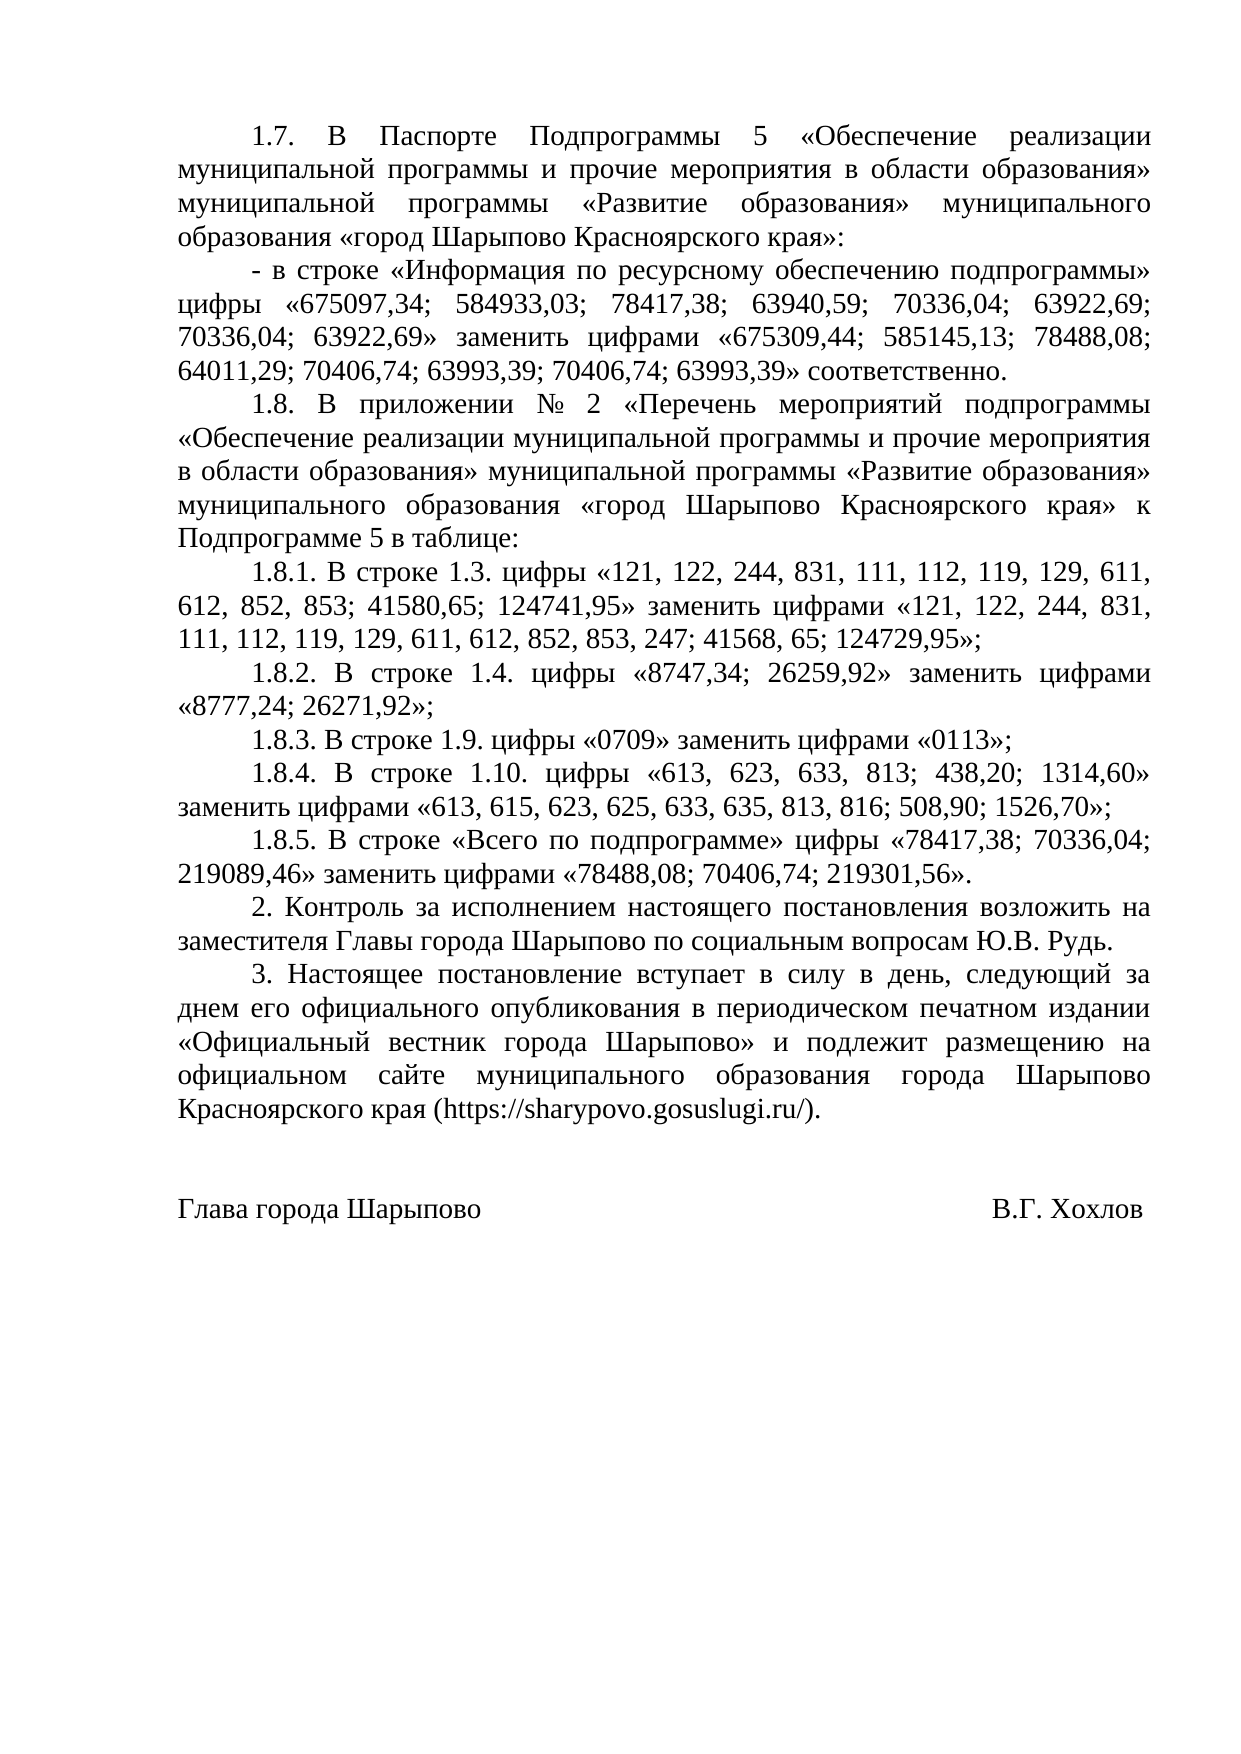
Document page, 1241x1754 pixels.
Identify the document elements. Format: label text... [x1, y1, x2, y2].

text 1.8.2. В строке 1.4. цифры «8747,34; 26259,92» заменить цифрами «8777,24; 26271,92»; [177, 655, 1152, 722]
text - в строке «Информация по ресурсному обеспечению подпрограммы» цифры «675097,34; 584933,03; 78417,38; 63940,59; 70336,04; 63922,69; 70336,04; 63922,69» заменить цифрами «675309,44; 585145,13; 78488,08; 64011,29; 70406,74; 63993,39; 70406,74; 63993,39» соответственно. [177, 252, 1152, 386]
text 1.8.4. В строке 1.10. цифры «613, 623, 633, 813; 438,20; 1314,60» заменить цифрами «613, 615, 623, 625, 633, 635, 813, 816; 508,90; 1526,70»; [177, 755, 1152, 822]
text 3. Настоящее постановление вступает в силу в день, следующий за днем его официального опубликования в периодическом печатном издании «Официальный вестник города Шарыпово» и подлежит размещению на официальном сайте муниципального образования города Шарыпово Красноярского края (https://sharypovo.gosuslugi.ru/). [177, 957, 1152, 1124]
text 1.8.5. В строке «Всего по подпрограмме» цифры «78417,38; 70336,04; 219089,46» заменить цифрами «78488,08; 70406,74; 219301,56». [177, 822, 1152, 889]
text 1.8.3. В строке 1.9. цифры «0709» заменить цифрами «0113»; [177, 722, 1152, 755]
text 1.8. В приложении № 2 «Перечень мероприятий подпрограммы «Обеспечение реализации муниципальной программы и прочие мероприятия в области образования» муниципальной программы «Развитие образования» муниципального образования «город Шарыпово Красноярского края» к Подпрограмме 5 в таблице: [177, 386, 1152, 554]
text 2. Контроль за исполнением настоящего постановления возложить на заместителя Главы города Шарыпово по социальным вопросам Ю.В. Рудь. [177, 889, 1152, 957]
text 1.8.1. В строке 1.3. цифры «121, 122, 244, 831, 111, 112, 119, 129, 611, 612, 852, 853; 41580,65; 124741,95» заменить цифрами «121, 122, 244, 831, 111, 112, 119, 129, 611, 612, 852, 853, 247; 41568, 65; 124729,95»; [177, 554, 1152, 655]
text Глава города Шарыпово В.Г. Хохлов [177, 1191, 1152, 1225]
text 1.7. В Паспорте Подпрограммы 5 «Обеспечение реализации муниципальной программы и прочие мероприятия в области образования» муниципальной программы «Развитие образования» муниципального образования «город Шарыпово Красноярского края»: [177, 118, 1152, 252]
